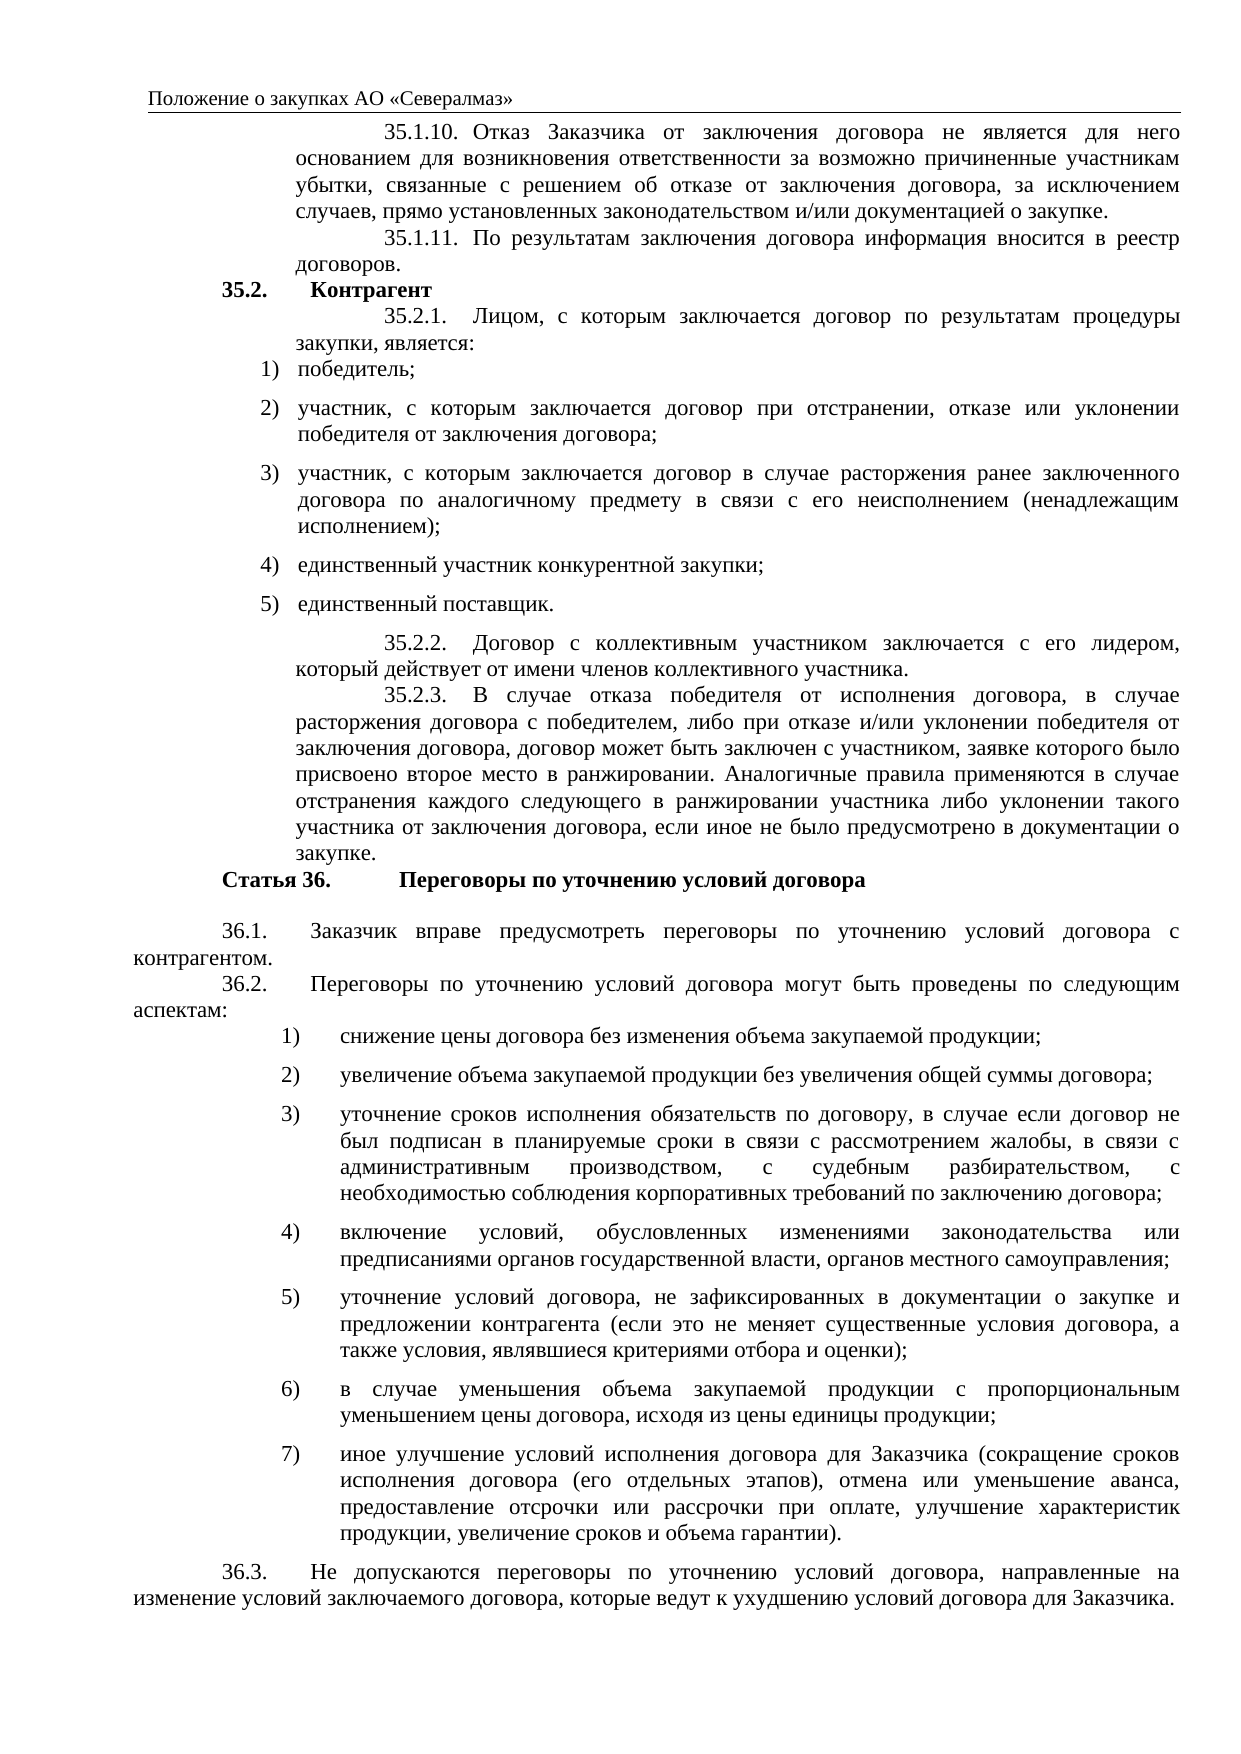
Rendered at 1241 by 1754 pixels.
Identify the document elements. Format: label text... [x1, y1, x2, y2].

list участник, с которым заключается договор в случае расторжения ранее заключенного договора по аналогичному предмету в связи с его неисполнением (ненадлежащим исполнением); [260, 459, 1181, 538]
text снижение цены договора без изменения объема закупаемой продукции; [281, 1023, 1181, 1049]
text Не допускаются переговоры по уточнению условий договора, направленные на изменение условий заключаемого договора, которые ведут к ухудшению условий договора для Заказчика. [133, 1558, 1181, 1611]
text Отказ Заказчика от заключения договора не является для него основанием для возникновения ответственности за возможно причиненные участникам убытки, связанные с решением об отказе от заключения договора, за исключением случаев, прямо установленных законодательством и/или документацией о закупке. [295, 118, 1181, 223]
text Заказчик вправе предусмотреть переговоры по уточнению условий договора с контрагентом. [133, 917, 1181, 970]
list победитель; [260, 355, 1181, 382]
text Лицом, с которым заключается договор по результатам процедуры закупки, является: [295, 303, 1181, 355]
list единственный участник конкурентной закупки; [260, 551, 1181, 577]
text В случае отказа победителя от исполнения договора, в случае расторжения договора с победителем, либо при отказе и/или уклонении победителя от заключения договора, договор может быть заключен с участником, заявке которого было присвоено второе место в ранжировании. Аналогичные правила применяются в случае отстранения каждого следующего в ранжировании участника либо уклонении такого участника от заключения договора, если иное не было предусмотрено в документации о закупке. [295, 681, 1181, 866]
text По результатам заключения договора информация вносится в реестр договоров. [295, 223, 1181, 276]
list участник, с которым заключается договор при отстранении, отказе или уклонении победителя от заключения договора; [260, 394, 1181, 447]
text Контрагент [133, 276, 1181, 303]
text уточнение сроков исполнения обязательств по договору, в случае если договор не был подписан в планируемые сроки в связи с рассмотрением жалобы, в связи с административным производством, с судебным разбирательством, с необходимостью соблюдения корпоративных требований по заключению договора; [281, 1100, 1181, 1206]
text включение условий, обусловленных изменениями законодательства или предписаниями органов государственной власти, органов местного самоуправления; [281, 1218, 1181, 1271]
text уточнение условий договора, не зафиксированных в документации о закупке и предложении контрагента (если это не меняет существенные условия договора, а также условия, являвшиеся критериями отбора и оценки); [281, 1283, 1181, 1362]
text Договор с коллективным участником заключается с его лидером, который действует от имени членов коллективного участника. [295, 629, 1181, 681]
list единственный поставщик. [260, 590, 1181, 616]
text увеличение объема закупаемой продукции без увеличения общей суммы договора; [281, 1061, 1181, 1088]
text в случае уменьшения объема закупаемой продукции с пропорциональным уменьшением цены договора, исходя из цены единицы продукции; [281, 1375, 1181, 1428]
text Переговоры по уточнению условий договора могут быть проведены по следующим аспектам: [133, 970, 1181, 1023]
text иное улучшение условий исполнения договора для Заказчика (сокращение сроков исполнения договора (его отдельных этапов), отмена или уменьшение аванса, предоставление отсрочки или рассрочки при оплате, улучшение характеристик продукции, увеличение сроков и объема гарантии). [281, 1440, 1181, 1546]
text Переговоры по уточнению условий договора [222, 866, 1181, 892]
